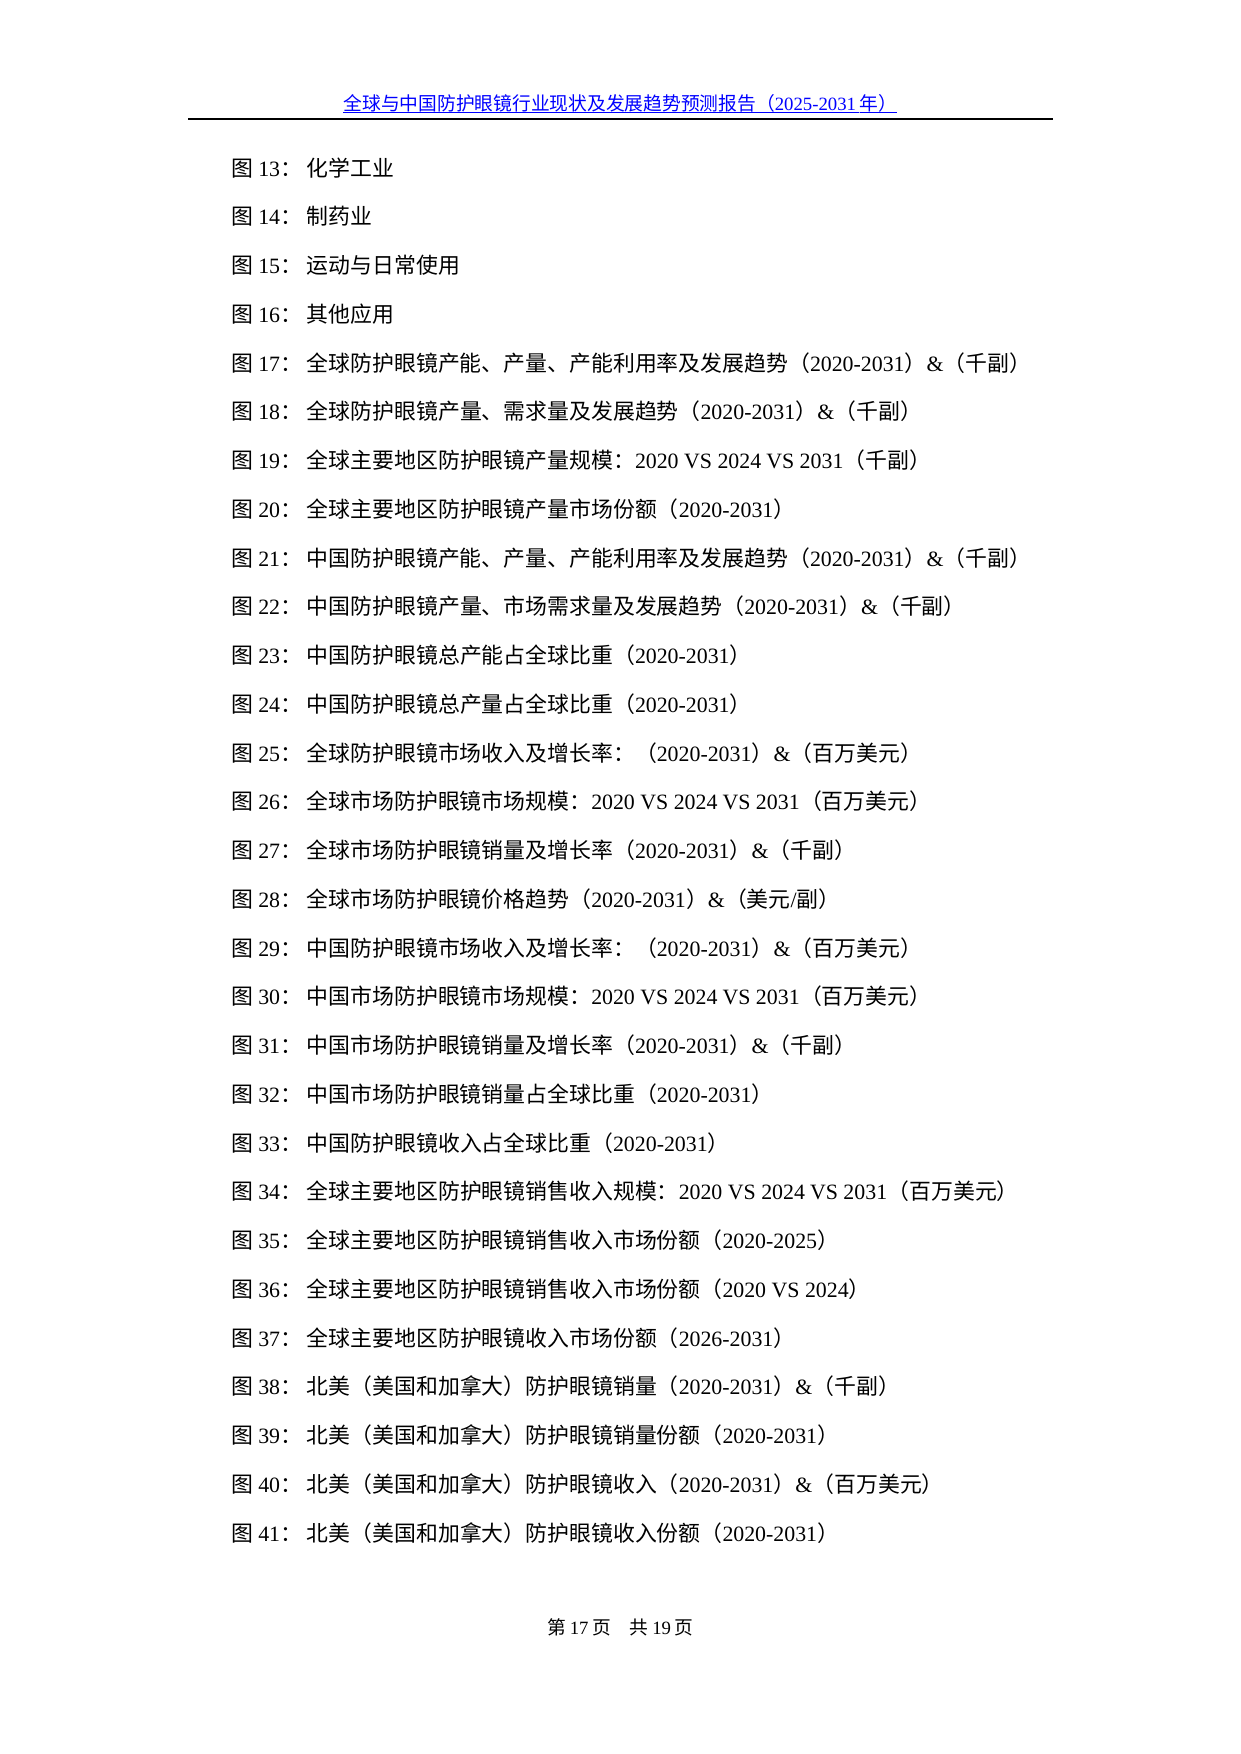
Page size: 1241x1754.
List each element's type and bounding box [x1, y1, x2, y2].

text [187, 150, 1053, 1548]
